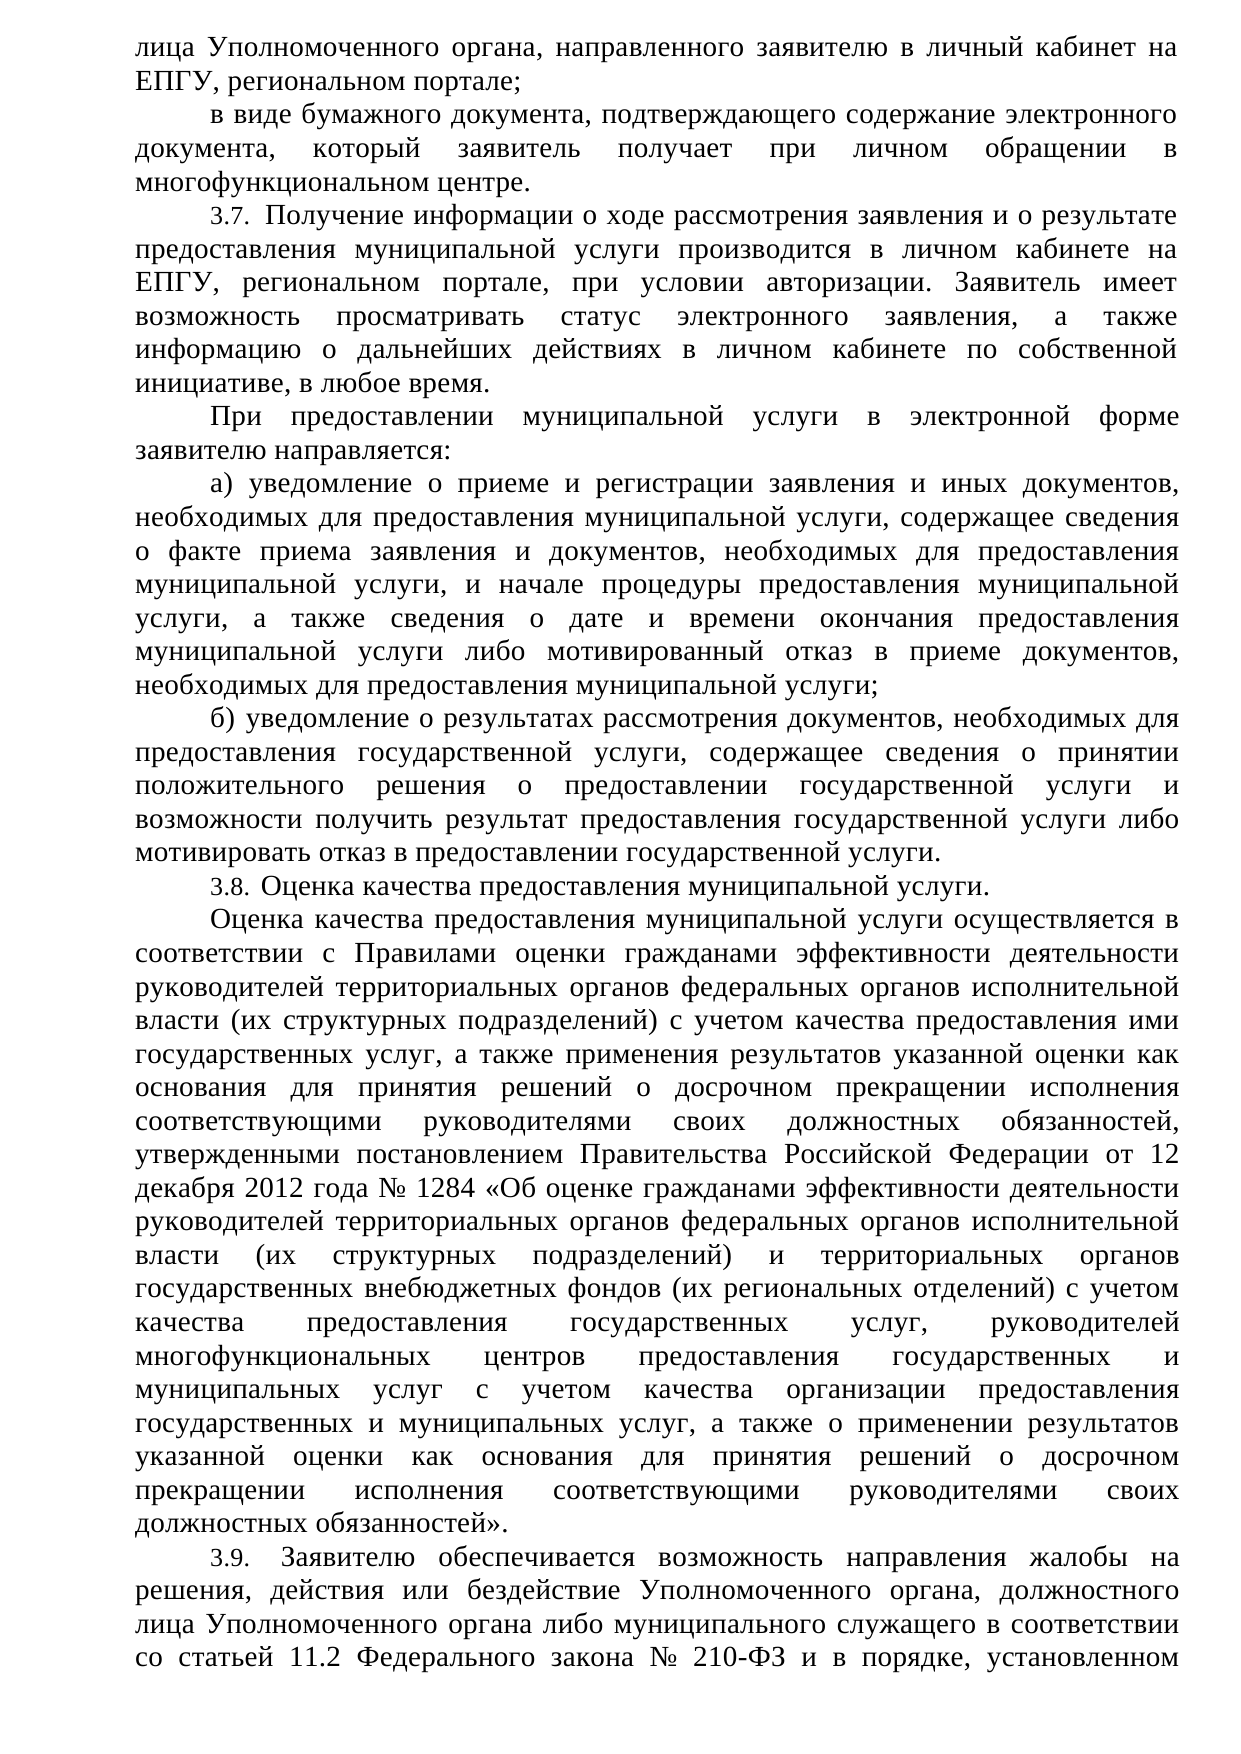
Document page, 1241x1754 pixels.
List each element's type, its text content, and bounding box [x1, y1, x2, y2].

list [135, 1539, 1181, 1673]
text б) уведомление о результатах рассмотрения документов, необходимых для предоставления государственной услуги, содержащее сведения о принятии положительного решения о предоставлении государственной услуги и возможности получить результат предоставления государственной услуги либо мотивировать отказ в предоставлении государственной услуги. [135, 700, 1181, 868]
text Оценка качества предоставления муниципальной услуги осуществляется в соответствии с Правилами оценки гражданами эффективности деятельности руководителей территориальных органов федеральных органов исполнительной власти (их структурных подразделений) с учетом качества предоставления ими государственных услуг, а также применения результатов указанной оценки как основания для принятия решений о досрочном прекращении исполнения соответствующими руководителями своих должностных обязанностей, утвержденными постановлением Правительства Российской Федерации от 12 декабря 2012 года № 1284 «Об оценке гражданами эффективности деятельности руководителей территориальных органов федеральных органов исполнительной власти (их структурных подразделений) и территориальных органов государственных внебюджетных фондов (их региональных отделений) с учетом качества предоставления государственных услуг, руководителей многофункциональных центров предоставления государственных и муниципальных услуг с учетом качества организации предоставления государственных и муниципальных услуг, а также о применении результатов указанной оценки как основания для принятия решений о досрочном прекращении исполнения соответствующими руководителями своих должностных обязанностей». [135, 902, 1181, 1539]
list Оценка качества предоставления муниципальной услуги. [135, 868, 1181, 902]
list Получение информации о ходе рассмотрения заявления и о результате предоставления муниципальной услуги производится в личном кабинете на ЕПГУ, региональном портале, при условии авторизации. Заявитель имеет возможность просматривать статус электронного заявления, а также информацию о дальнейших действиях в личном кабинете по собственной инициативе, в любое время. [135, 197, 1179, 398]
text а) уведомление о приеме и регистрации заявления и иных документов, необходимых для предоставления муниципальной услуги, содержащее сведения о факте приема заявления и документов, необходимых для предоставления муниципальной услуги, и начале процедуры предоставления муниципальной услуги, а также сведения о дате и времени окончания предоставления муниципальной услуги либо мотивированный отказ в приеме документов, необходимых для предоставления муниципальной услуги; [135, 466, 1181, 700]
text При предоставлении муниципальной услуги в электронной форме заявителю направляется: [135, 398, 1181, 466]
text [135, 29, 1179, 97]
text в виде бумажного документа, подтверждающего содержание электронного документа, который заявитель получает при личном обращении в многофункциональном центре. [135, 97, 1179, 197]
